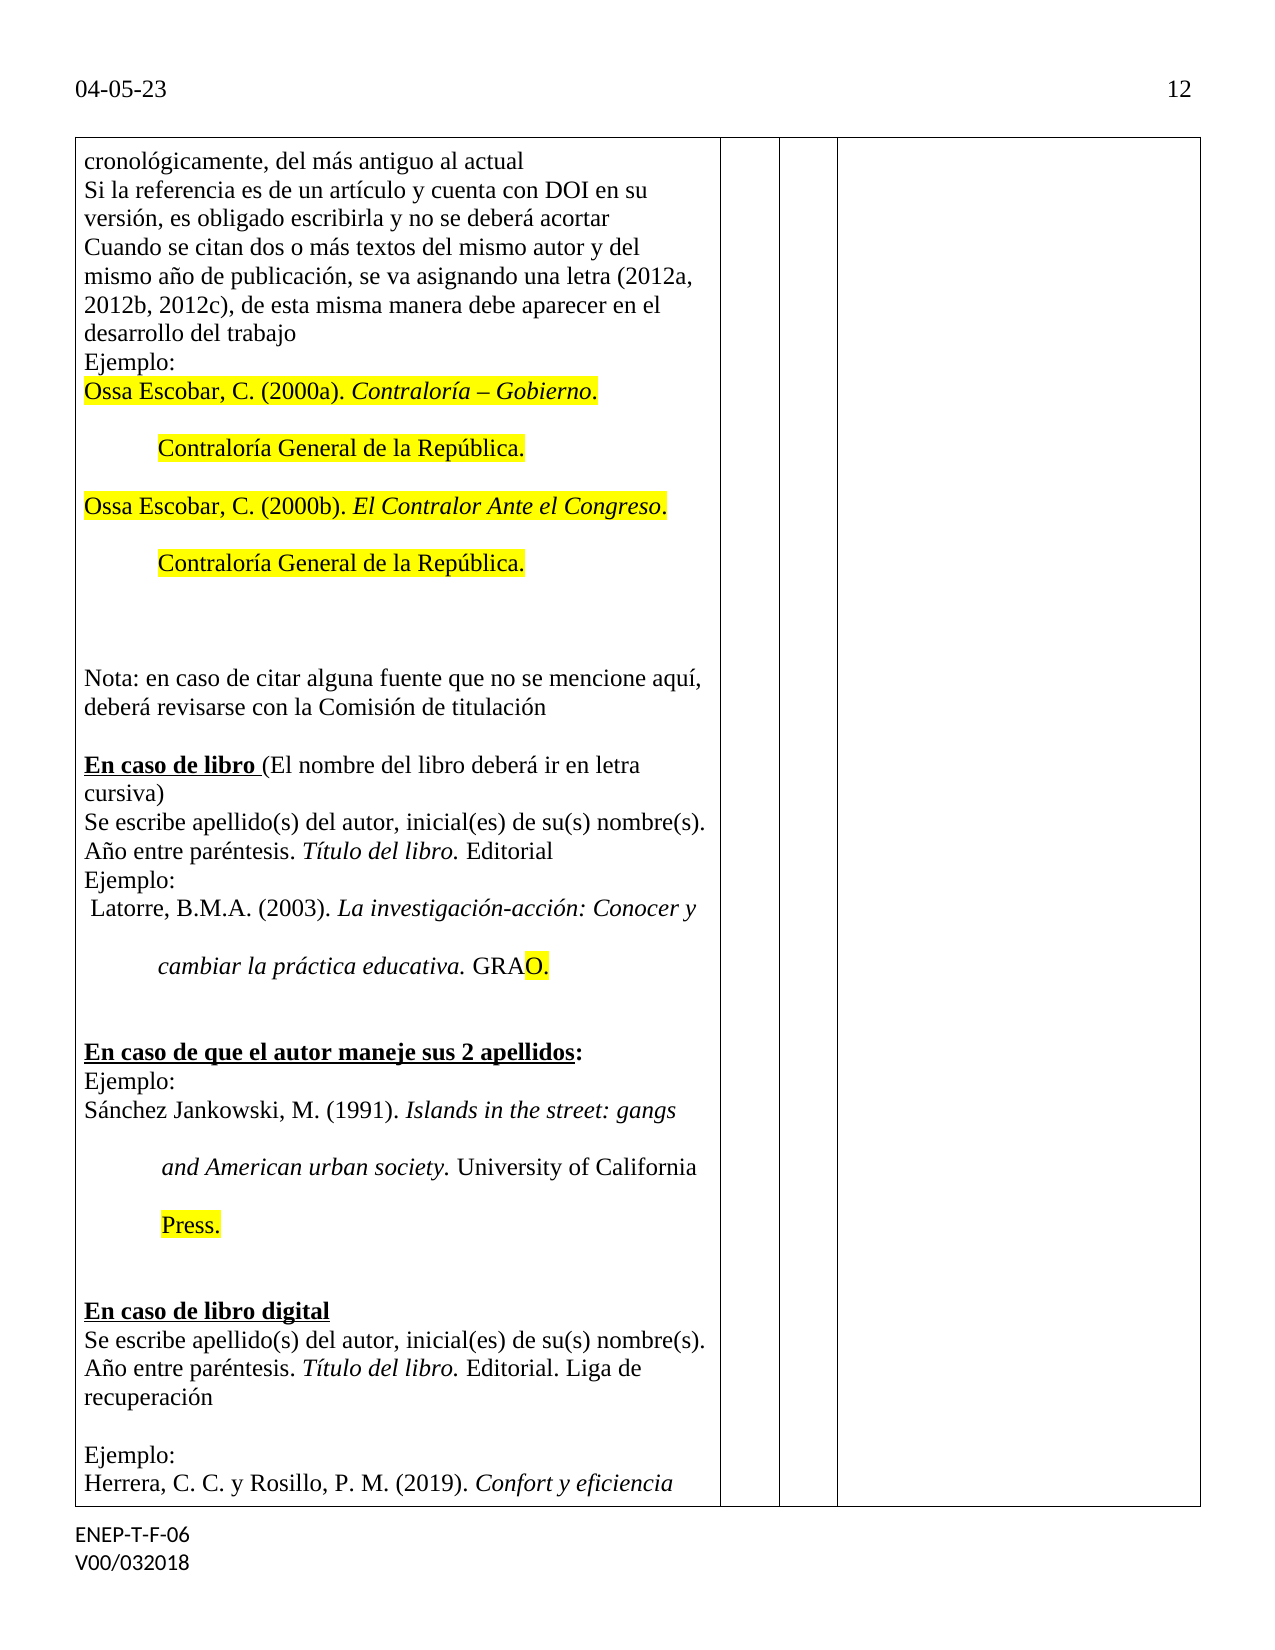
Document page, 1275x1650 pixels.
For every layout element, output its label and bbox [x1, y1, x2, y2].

table_cell [721, 138, 779, 1506]
table_cell [76, 138, 720, 1506]
table_cell [780, 138, 837, 1506]
table_cell [838, 138, 1200, 1506]
